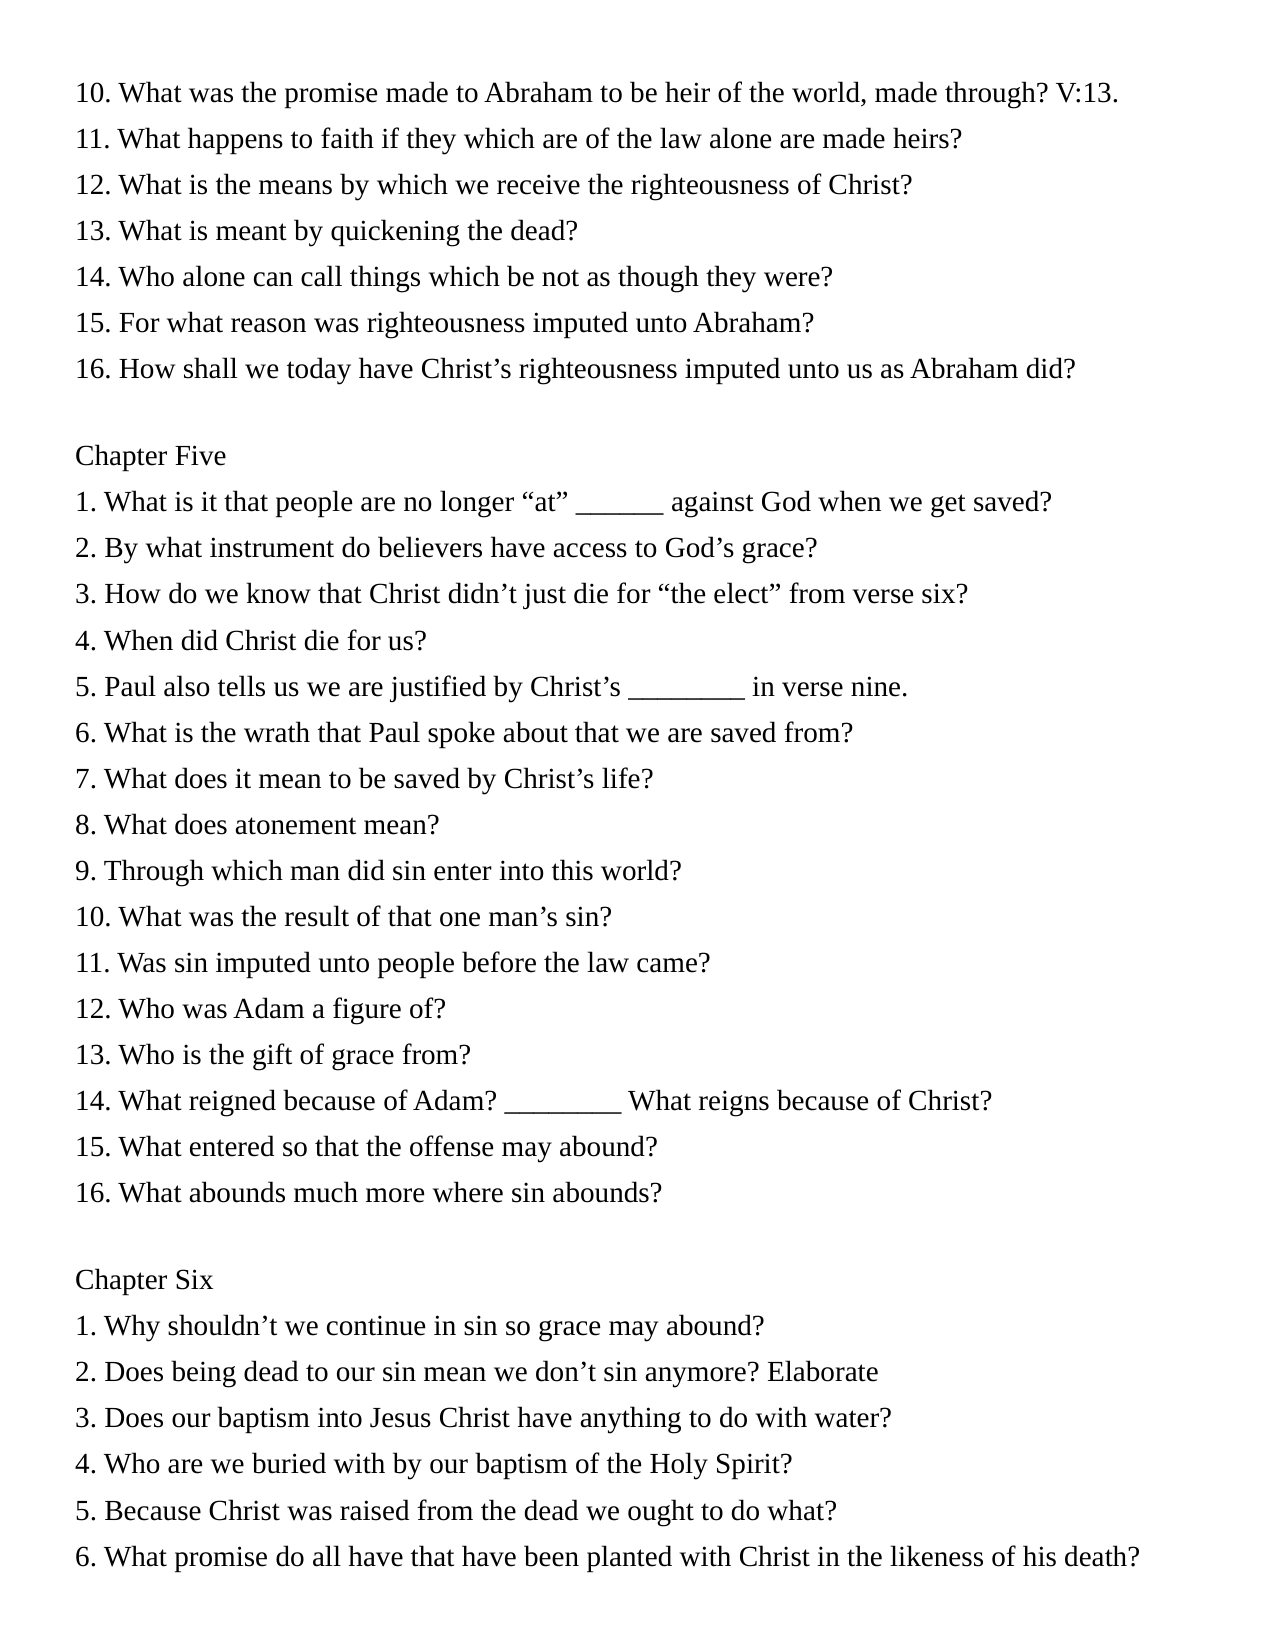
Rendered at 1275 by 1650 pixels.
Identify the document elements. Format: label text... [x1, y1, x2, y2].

text 15. What entered so that the offense may abound? [75, 1129, 1200, 1163]
text 6. What promise do all have that have been planted with Christ in the likeness of his death? [75, 1539, 1200, 1572]
text Chapter Six [75, 1262, 1200, 1296]
text 14. What reigned because of Adam? ________ What reigns because of Christ? [75, 1083, 1200, 1117]
text 3. Does our baptism into Jesus Christ have anything to do with water? [75, 1401, 1200, 1434]
text 11. What happens to faith if they which are of the law alone are made heirs? [75, 121, 1200, 154]
text 1. What is it that people are no longer “at” ______ against God when we get saved? [75, 484, 1200, 518]
text 13. What is meant by quickening the dead? [75, 213, 1200, 247]
text 2. By what instrument do believers have access to God’s grace? [75, 531, 1200, 564]
text 4. Who are we buried with by our baptism of the Holy Spirit? [75, 1447, 1200, 1480]
text 4. When did Christ die for us? [75, 623, 1200, 656]
text 12. Who was Adam a figure of? [75, 991, 1200, 1024]
text 5. Paul also tells us we are justified by Christ’s ________ in verse nine. [75, 669, 1200, 702]
text 6. What is the wrath that Paul spoke about that we are saved from? [75, 715, 1200, 748]
text 12. What is the means by which we receive the righteousness of Christ? [75, 167, 1200, 201]
text 11. Was sin imputed unto people before the law came? [75, 945, 1200, 978]
text Chapter Five [75, 438, 1200, 472]
text 13. Who is the gift of grace from? [75, 1037, 1200, 1071]
text 3. How do we know that Christ didn’t just die for “the elect” from verse six? [75, 577, 1200, 610]
text 8. What does atonement mean? [75, 807, 1200, 840]
text 7. What does it mean to be saved by Christ’s life? [75, 761, 1200, 794]
text 10. What was the result of that one man’s sin? [75, 899, 1200, 932]
text 16. What abounds much more where sin abounds? [75, 1175, 1200, 1209]
text 2. Does being dead to our sin mean we don’t sin anymore? Elaborate [75, 1354, 1200, 1388]
text 9. Through which man did sin enter into this world? [75, 853, 1200, 886]
text 15. For what reason was righteousness imputed unto Abraham? [75, 305, 1200, 339]
text 14. Who alone can call things which be not as though they were? [75, 259, 1200, 293]
text 1. Why shouldn’t we continue in sin so grace may abound? [75, 1308, 1200, 1342]
text 10. What was the promise made to Abraham to be heir of the world, made through? V:13. [75, 75, 1200, 108]
text 5. Because Christ was raised from the dead we ought to do what? [75, 1493, 1200, 1526]
text 16. How shall we today have Christ’s righteousness imputed unto us as Abraham did? [75, 351, 1200, 385]
